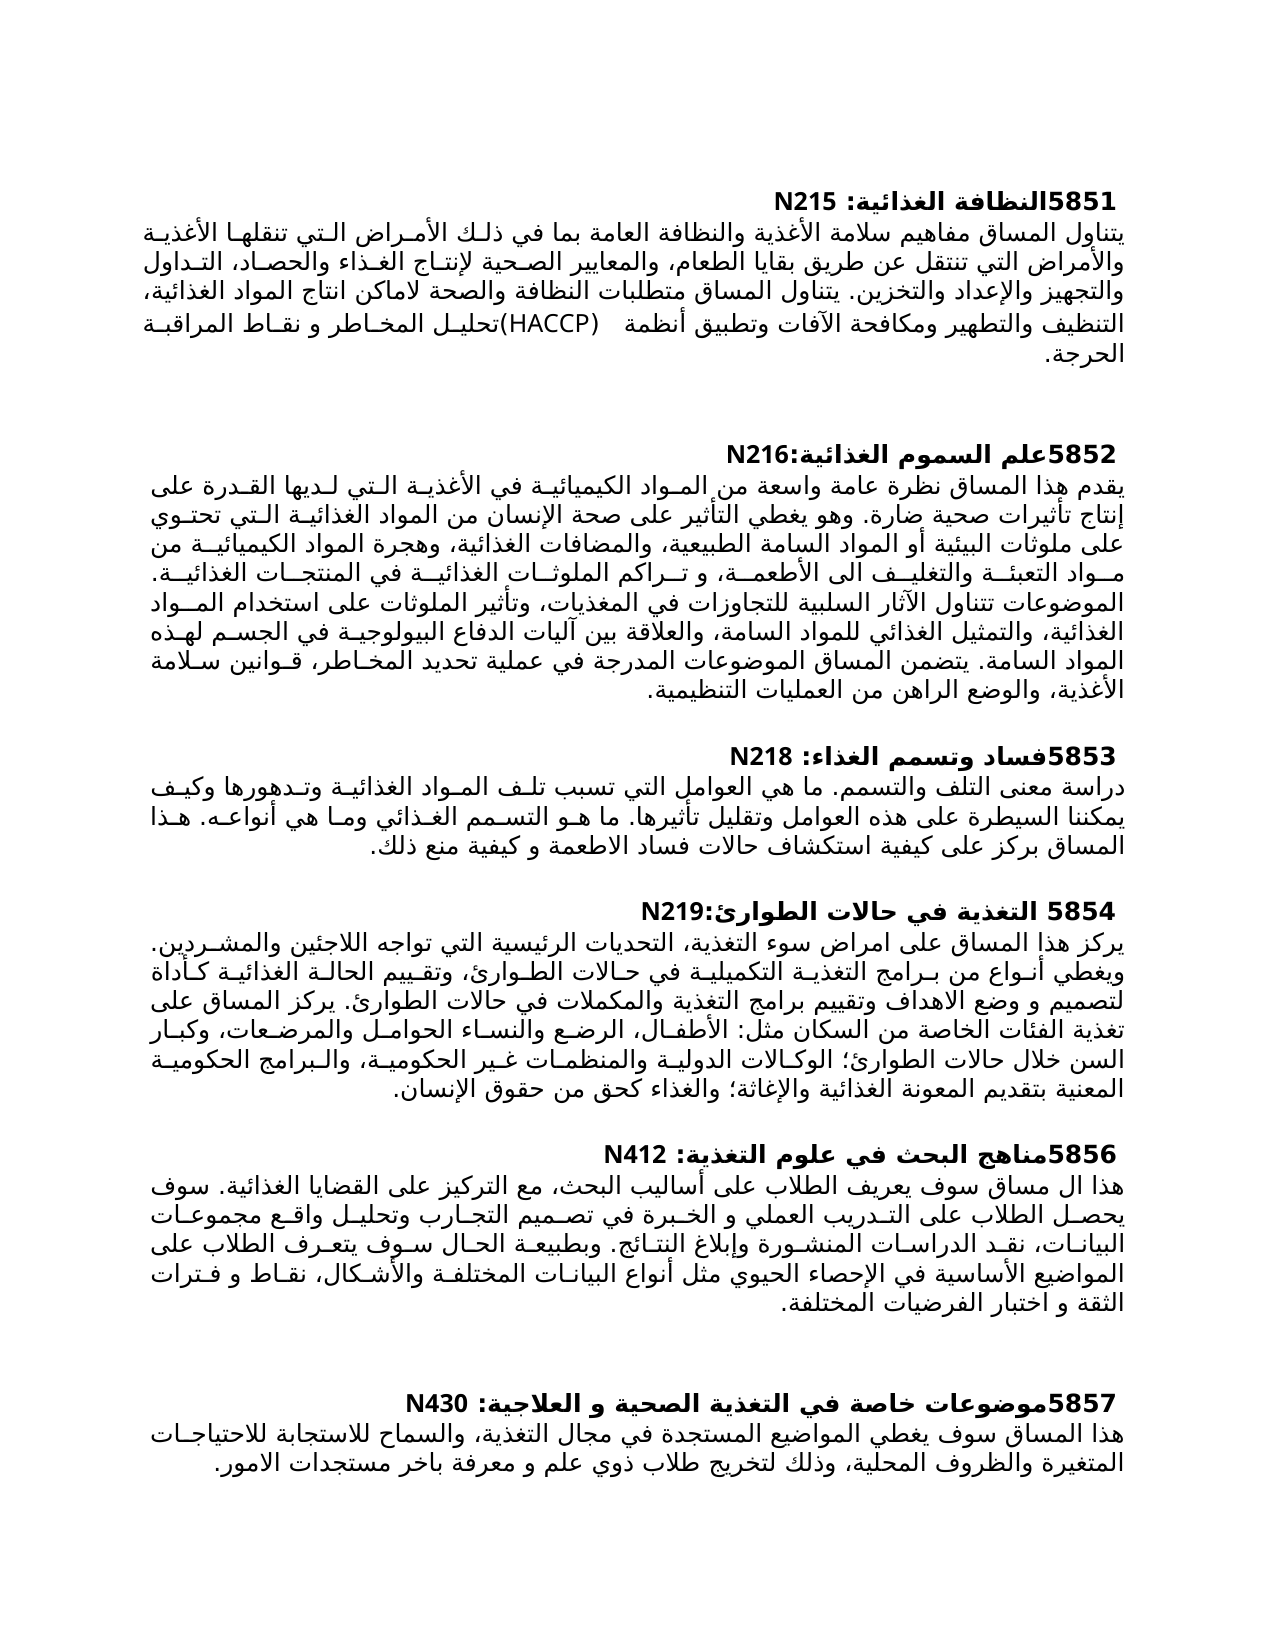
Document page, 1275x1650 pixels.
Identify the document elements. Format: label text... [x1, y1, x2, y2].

text 5857موضوعات خاصة في التغذية الصحية و العلاجية: N430 [150, 1385, 1125, 1419]
text دراسة معنى التلف والتسمم. ما هي العوامل التي تسبب تلف المواد الغذائية وتدهورها وكيف يمكننا السيطرة على هذه العوامل وتقليل تأثيرها. ما هو التسمم الغذائي وما هي أنواعه. هذا المساق بركز على كيفية استكشاف حالات فساد الاطعمة و كيفية منع ذلك. [150, 772, 1126, 860]
text 5853فساد وتسمم الغذاء: N218 [150, 738, 1126, 772]
text هذا ال مساق سوف يعريف الطلاب على أساليب البحث، مع التركيز على القضايا الغذائية. سوف يحصل الطلاب على التدريب العملي و الخبرة في تصميم التجارب وتحليل واقع مجموعات البيانات، نقد الدراسات المنشورة وإبلاغ النتائج. وبطبيعة الحال سوف يتعرف الطلاب على المواضيع الأساسية في الإحصاء الحيوي مثل أنواع البيانات المختلفة والأشكال، نقاط و فترات الثقة و اختبار الفرضيات المختلفة. [150, 1171, 1125, 1317]
text يركز هذا المساق على امراض سوء التغذية، التحديات الرئيسية التي تواجه اللاجئين والمشردين. ويغطي أنواع من برامج التغذية التكميلية في حالات الطوارئ، وتقييم الحالة الغذائية كأداة لتصميم و وضع الاهداف وتقييم برامج التغذية والمكملات في حالات الطوارئ. يركز المساق على تغذية الفئات الخاصة من السكان مثل: الأطفال، الرضع والنساء الحوامل والمرضعات، وكبار السن خلال حالات الطوارئ؛ الوكالات الدولية والمنظمات غير الحكومية، والبرامج الحكومية المعنية بتقديم المعونة الغذائية والإغاثة؛ والغذاء كحق من حقوق الإنسان. [150, 928, 1125, 1103]
text هذا المساق سوف يغطي المواضيع المستجدة في مجال التغذية، والسماح للاستجابة للاحتياجات المتغيرة والظروف المحلية، وذلك لتخريج طلاب ذوي علم و معرفة باخر مستجدات الامور. [150, 1419, 1125, 1478]
text 5852علم السموم الغذائية:N216 [150, 437, 1125, 471]
text 5851النظافة الغذائية: N215 [142, 184, 1125, 218]
text 5856مناهج البحث في علوم التغذية: N412 [150, 1137, 1125, 1171]
text يقدم هذا المساق نظرة عامة واسعة من المواد الكيميائية في الأغذية التي لديها القدرة على إنتاج تأثيرات صحية ضارة. وهو يغطي التأثير على صحة الإنسان من المواد الغذائية التي تحتوي على ملوثات البيئية أو المواد السامة الطبيعية، والمضافات الغذائية، وهجرة المواد الكيميائية من مواد التعبئة والتغليف الى الأطعمة، و تراكم الملوثات الغذائية في المنتجات الغذائية. الموضوعات تتناول الآثار السلبية للتجاوزات في المغذيات، وتأثير الملوثات على استخدام المواد الغذائية، والتمثيل الغذائي للمواد السامة، والعلاقة بين آليات الدفاع البيولوجية في الجسم لهذه المواد السامة. يتضمن المساق الموضوعات المدرجة في عملية تحديد المخاطر، قوانين سلامة الأغذية، والوضع الراهن من العمليات التنظيمية. [150, 471, 1125, 704]
text يتناول المساق مفاهيم سلامة الأغذية والنظافة العامة بما في ذلك الأمراض التي تنقلها الأغذية والأمراض التي تنتقل عن طريق بقايا الطعام، والمعايير الصحية لإنتاج الغذاء والحصاد، التداول والتجهيز والإعداد والتخزين. يتناول المساق متطلبات النظافة والصحة لاماكن انتاج المواد الغذائية، التنظيف والتطهير ومكافحة الآفات وتطبيق أنظمة (HACCP)تحليل المخاطر و نقاط المراقبة الحرجة. [142, 218, 1125, 369]
text 5854 التغذية في حالات الطوارئ:N219 [150, 894, 1125, 928]
